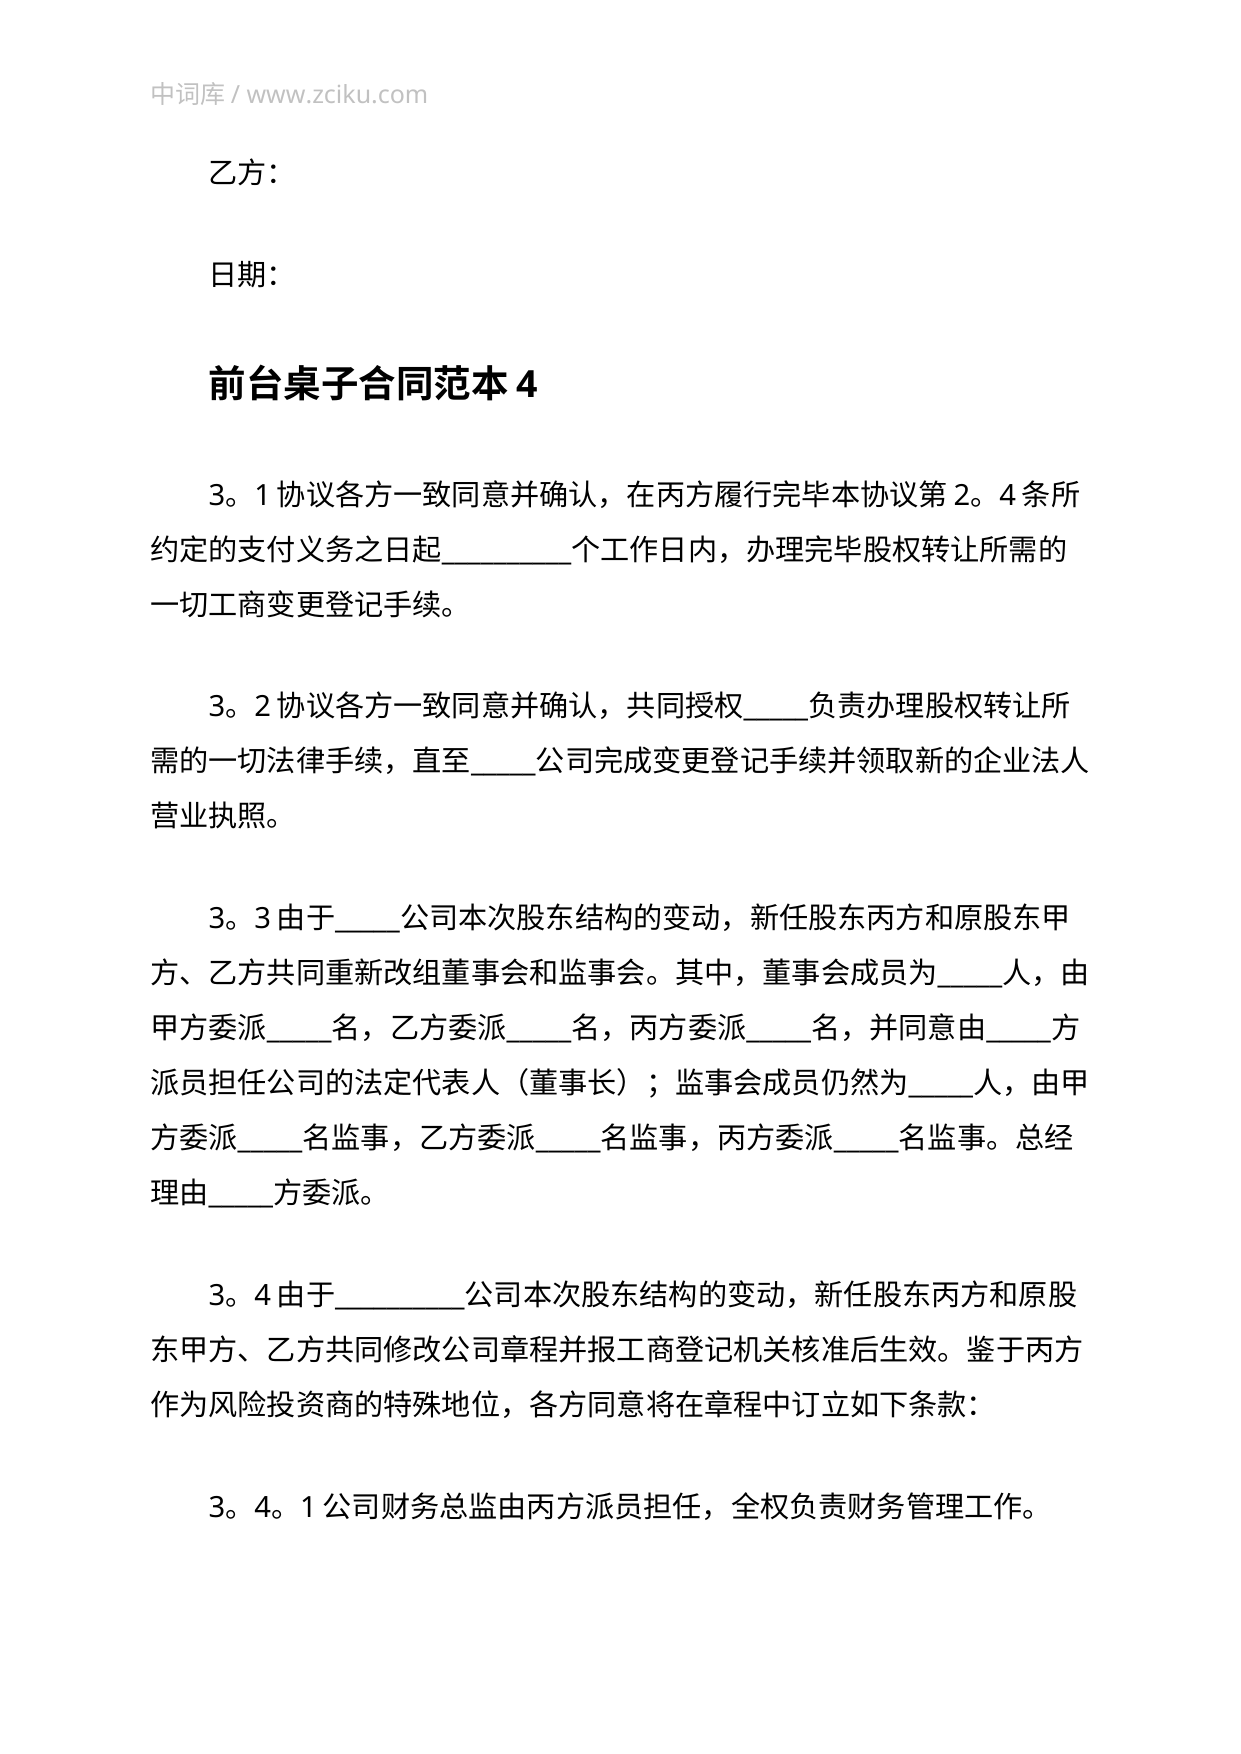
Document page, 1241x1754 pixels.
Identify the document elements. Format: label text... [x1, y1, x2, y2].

text 3。1协议各方一致同意并确认，在丙方履行完毕本协议第2。4条所约定的支付义务之日起__________个工作日内，办理完毕股权转让所需的一切工商变更登记手续。 [150, 471, 1090, 623]
text 日期： [150, 252, 1090, 294]
text 3。2协议各方一致同意并确认，共同授权_____负责办理股权转让所需的一切法律手续，直至_____公司完成变更登记手续并领取新的企业法人营业执照。 [150, 683, 1090, 835]
text 前台桌子合同范本4 [150, 353, 1090, 408]
text 3。4。1公司财务总监由丙方派员担任，全权负责财务管理工作。 [150, 1483, 1090, 1526]
text 3。3由于_____公司本次股东结构的变动，新任股东丙方和原股东甲方、乙方共同重新改组董事会和监事会。其中，董事会成员为_____人，由甲方委派_____名，乙方委派_____名，丙方委派_____名，并同意由_____方派员担任公司的法定代表人（董事长）；监事会成员仍然为_____人，由甲方委派_____名监事，乙方委派_____名监事，丙方委派_____名监事。总经理由_____方委派。 [150, 895, 1090, 1212]
text 乙方： [150, 150, 1090, 192]
text 3。4由于__________公司本次股东结构的变动，新任股东丙方和原股东甲方、乙方共同修改公司章程并报工商登记机关核准后生效。鉴于丙方作为风险投资商的特殊地位，各方同意将在章程中订立如下条款： [150, 1272, 1090, 1424]
